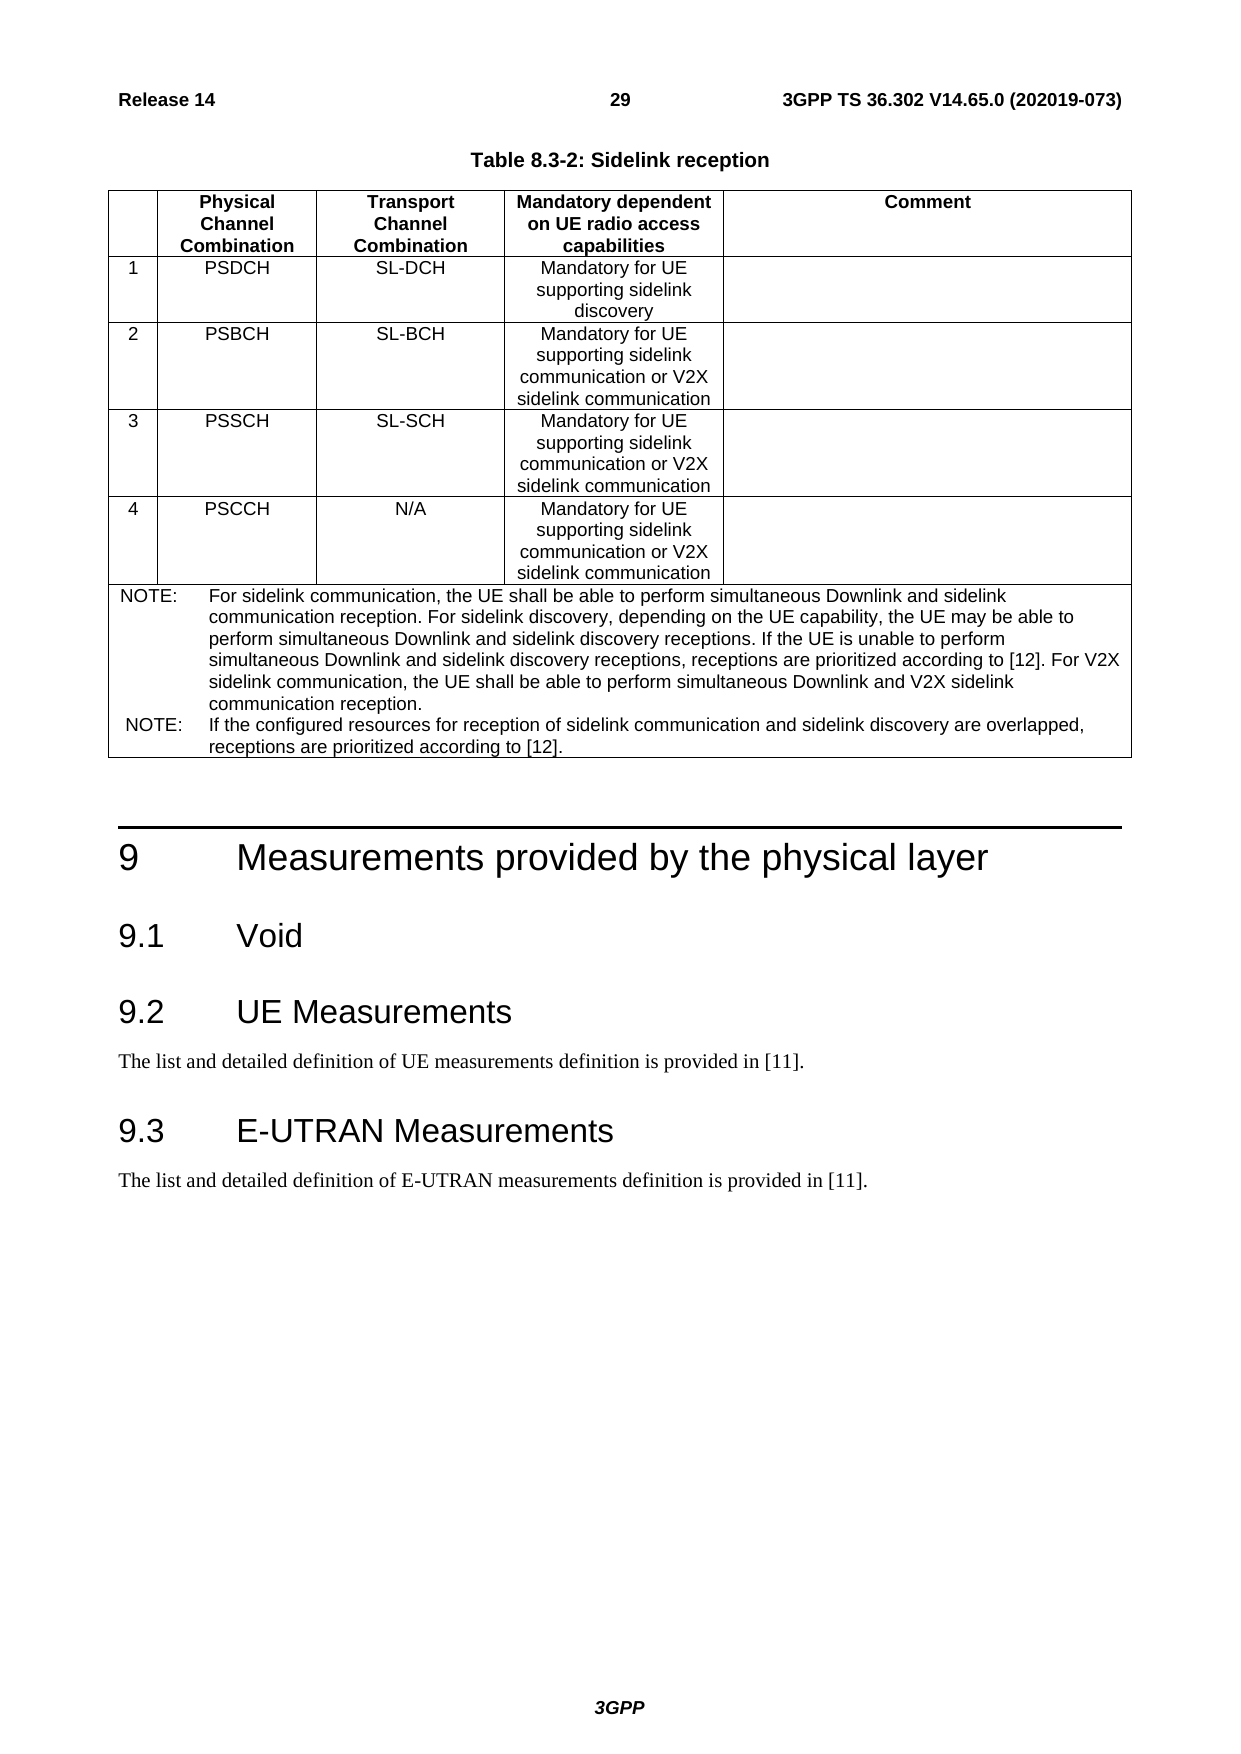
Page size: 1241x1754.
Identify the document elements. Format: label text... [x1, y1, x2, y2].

table_cell PSSCH [158, 410, 316, 496]
table_header Comment [724, 191, 1131, 256]
subtitle 9.2 UE Measurements [118, 992, 1122, 1030]
table_cell PSBCH [158, 323, 316, 409]
subtitle 9 Measurements provided by the physical layer [118, 829, 1122, 878]
table_header Physical Channel Combination [158, 191, 316, 256]
subtitle 9.1 Void [118, 916, 1122, 954]
table_cell N/A [317, 497, 504, 583]
table_cell [724, 410, 1131, 496]
table_cell 3 [109, 410, 157, 496]
table_cell 4 [109, 497, 157, 583]
table_cell PSCCH [158, 497, 316, 583]
table_cell PSDCH [158, 257, 316, 322]
table_cell NOTE: For sidelink communication, the UE shall be able to perform simultaneous Downlink and sidelink communication reception. For sidelink discovery, depending on the UE capability, the UE may be able to perform simultaneous Downlink and sidelink discovery receptions. If the UE is unable to perform simultaneous Downlink and sidelink discovery receptions, receptions are prioritized according to [12]. For V2X sidelink communication, the UE shall be able to perform simultaneous Downlink and V2X sidelink communication reception. NOTE: If the configured resources for reception of sidelink communication and sidelink discovery are overlapped, receptions are prioritized according to [12]. [109, 585, 1131, 757]
table_header [109, 191, 157, 256]
table_cell Mandatory for UE supporting sidelink communication or V2X sidelink communication [505, 410, 723, 496]
table_cell SL-DCH [317, 257, 504, 322]
table_cell Mandatory for UE supporting sidelink communication or V2X sidelink communication [505, 323, 723, 409]
table_header Transport Channel Combination [317, 191, 504, 256]
table_cell [724, 497, 1131, 583]
text The list and detailed definition of UE measurements definition is provided in [11]. [118, 1049, 1122, 1073]
text The list and detailed definition of E-UTRAN measurements definition is provided in [11]. [118, 1168, 1122, 1192]
table_cell SL-BCH [317, 323, 504, 409]
table_cell Mandatory for UE supporting sidelink communication or V2X sidelink communication [505, 497, 723, 583]
table_header Mandatory dependent on UE radio access capabilities [505, 191, 723, 256]
subtitle 9.3 E-UTRAN Measurements [118, 1111, 1122, 1149]
table_cell 1 [109, 257, 157, 322]
table_cell 2 [109, 323, 157, 409]
table_cell SL-SCH [317, 410, 504, 496]
table_cell [724, 323, 1131, 409]
table_cell Mandatory for UE supporting sidelink discovery [505, 257, 723, 322]
table_cell [724, 257, 1131, 322]
text Table 8.3-2: Sidelink reception [118, 147, 1122, 171]
